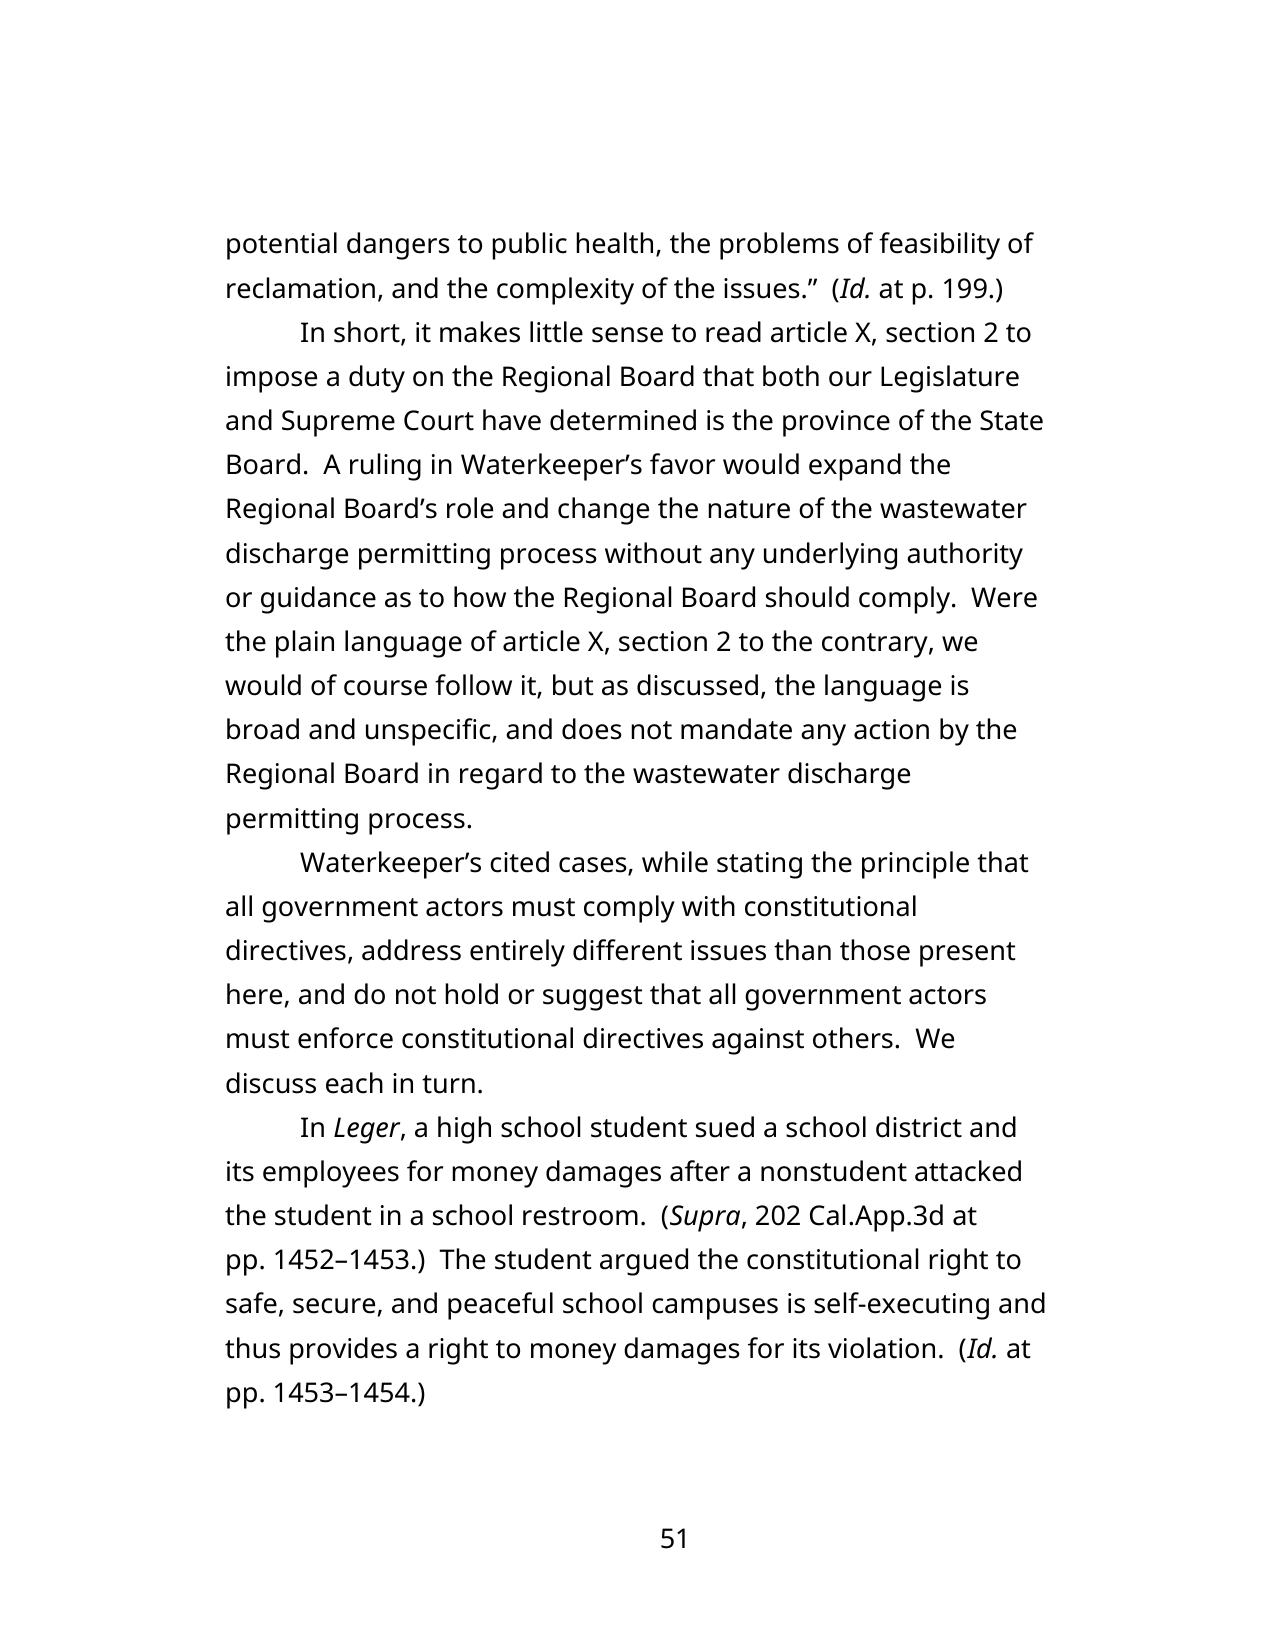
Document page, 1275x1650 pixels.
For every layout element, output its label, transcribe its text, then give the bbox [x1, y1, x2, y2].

text In short, it makes little sense to read article X, section 2 to impose a duty on the Regional Board that both our Legislature and Supreme Court have determined is the province of the State Board. A ruling in Waterkeeper’s favor would expand the Regional Board’s role and change the nature of the wastewater discharge permitting process without any underlying authority or guidance as to how the Regional Board should comply. Were the plain language of article X, section 2 to the contrary, we would of course follow it, but as discussed, the language is broad and unspecific, and does not mandate any action by the Regional Board in regard to the wastewater discharge permitting process. [225, 313, 1050, 836]
text In Leger, a high school student sued a school district and its employees for money damages after a nonstudent attacked the student in a school restroom. (Supra, 202 Cal.App.3d at pp. 1452–1453.) The student argued the constitutional right to safe, secure, and peaceful school campuses is self-executing and thus provides a right to money damages for its violation. (Id. at pp. 1453–1454.) [225, 1108, 1050, 1410]
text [225, 225, 1050, 306]
text Waterkeeper’s cited cases, while stating the principle that all government actors must comply with constitutional directives, address entirely different issues than those present here, and do not hold or suggest that all government actors must enforce constitutional directives against others. We discuss each in turn. [225, 843, 1050, 1101]
